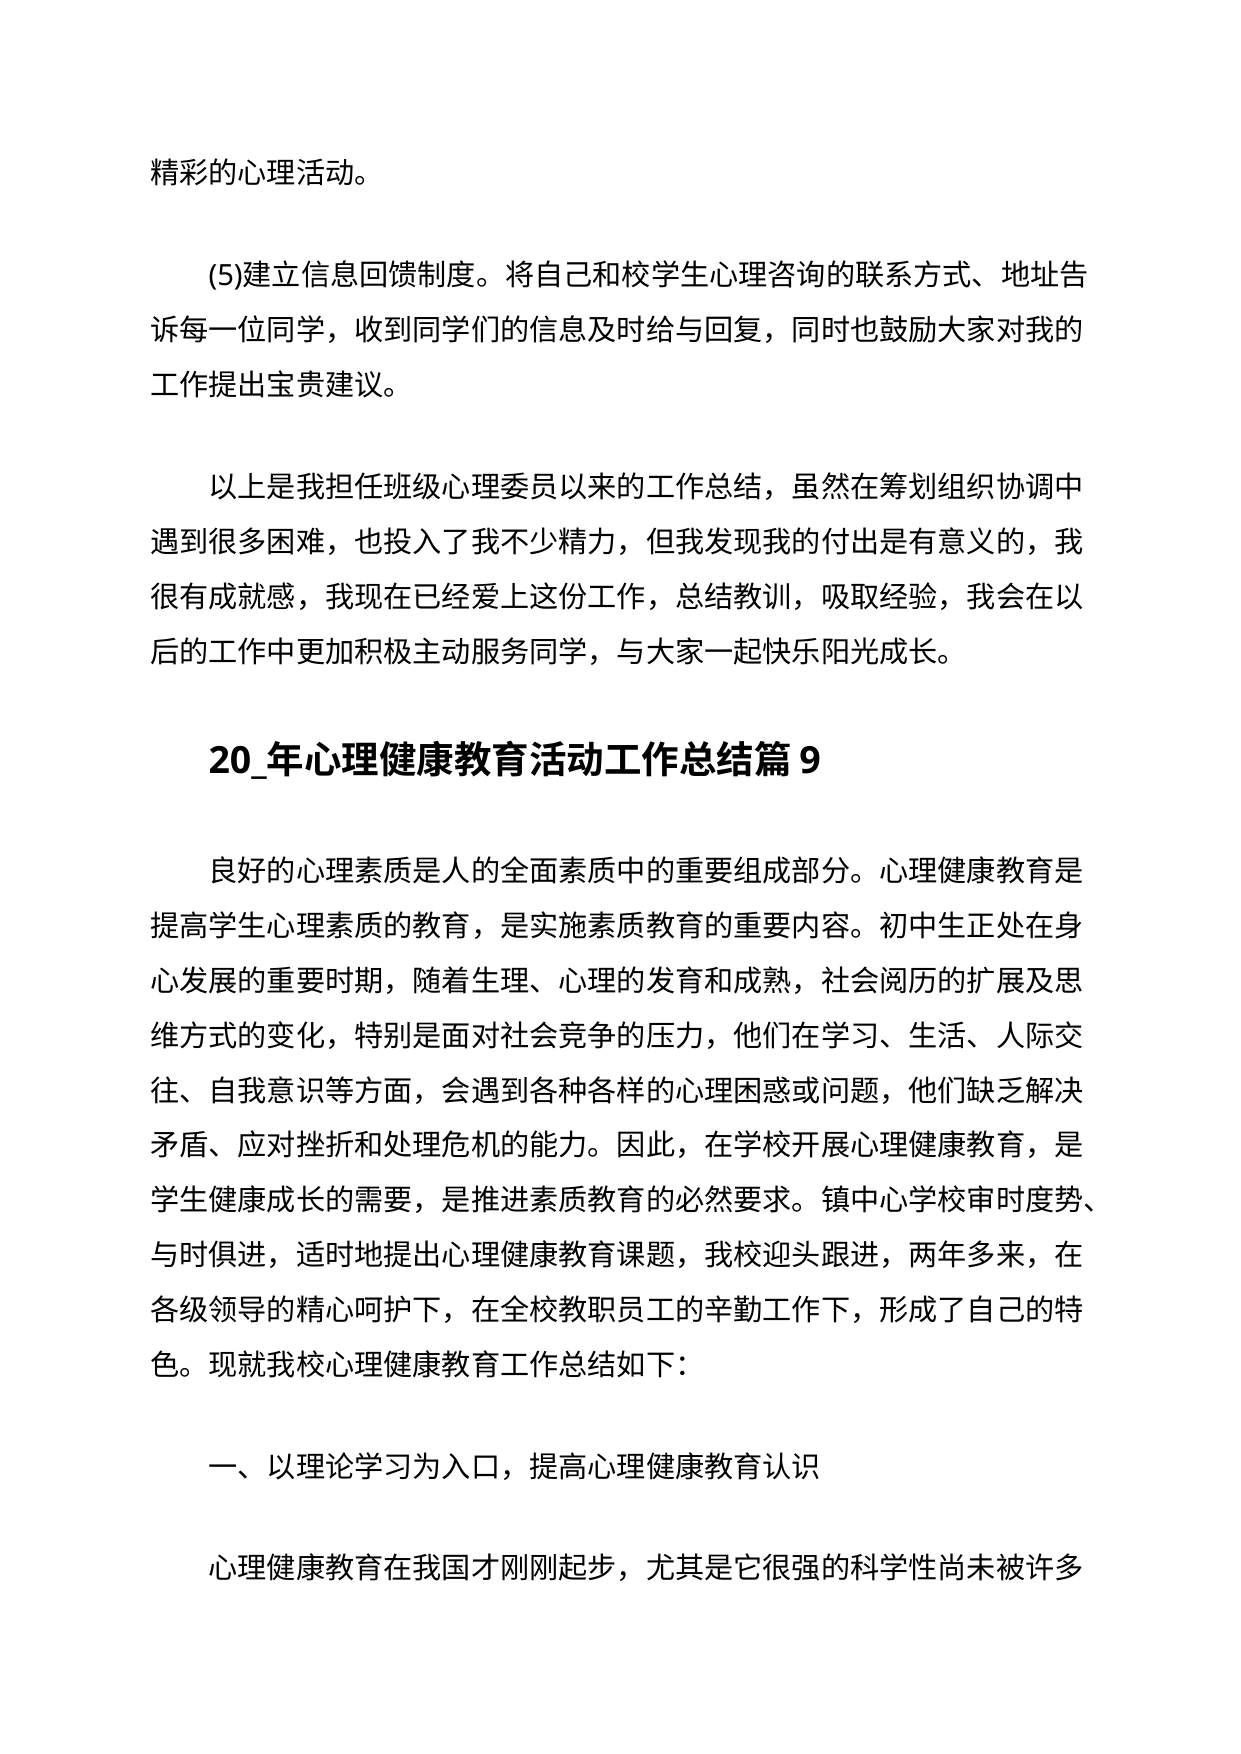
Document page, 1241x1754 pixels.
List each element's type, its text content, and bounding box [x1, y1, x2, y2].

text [150, 150, 1090, 192]
text 20_年心理健康教育活动工作总结篇9 [150, 730, 1090, 784]
text 一、以理论学习为入口，提高心理健康教育认识 [150, 1443, 1090, 1486]
text (5)建立信息回馈制度。将自己和校学生心理咨询的联系方式、地址告诉每一位同学，收到同学们的信息及时给与回复，同时也鼓励大家对我的工作提出宝贵建议。 [150, 252, 1090, 404]
text 以上是我担任班级心理委员以来的工作总结，虽然在筹划组织协调中遇到很多困难，也投入了我不少精力，但我发现我的付出是有意义的，我很有成就感，我现在已经爱上这份工作，总结教训，吸取经验，我会在以后的工作中更加积极主动服务同学，与大家一起快乐阳光成长。 [150, 463, 1090, 670]
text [150, 1545, 1090, 1587]
text 良好的心理素质是人的全面素质中的重要组成部分。心理健康教育是提高学生心理素质的教育，是实施素质教育的重要内容。初中生正处在身心发展的重要时期，随着生理、心理的发育和成熟，社会阅历的扩展及思维方式的变化，特别是面对社会竞争的压力，他们在学习、生活、人际交往、自我意识等方面，会遇到各种各样的心理困惑或问题，他们缺乏解决矛盾、应对挫折和处理危机的能力。因此，在学校开展心理健康教育，是学生健康成长的需要，是推进素质教育的必然要求。镇中心学校审时度势、与时俱进，适时地提出心理健康教育课题，我校迎头跟进，两年多来，在各级领导的精心呵护下，在全校教职员工的辛勤工作下，形成了自己的特色。现就我校心理健康教育工作总结如下： [150, 847, 1090, 1384]
